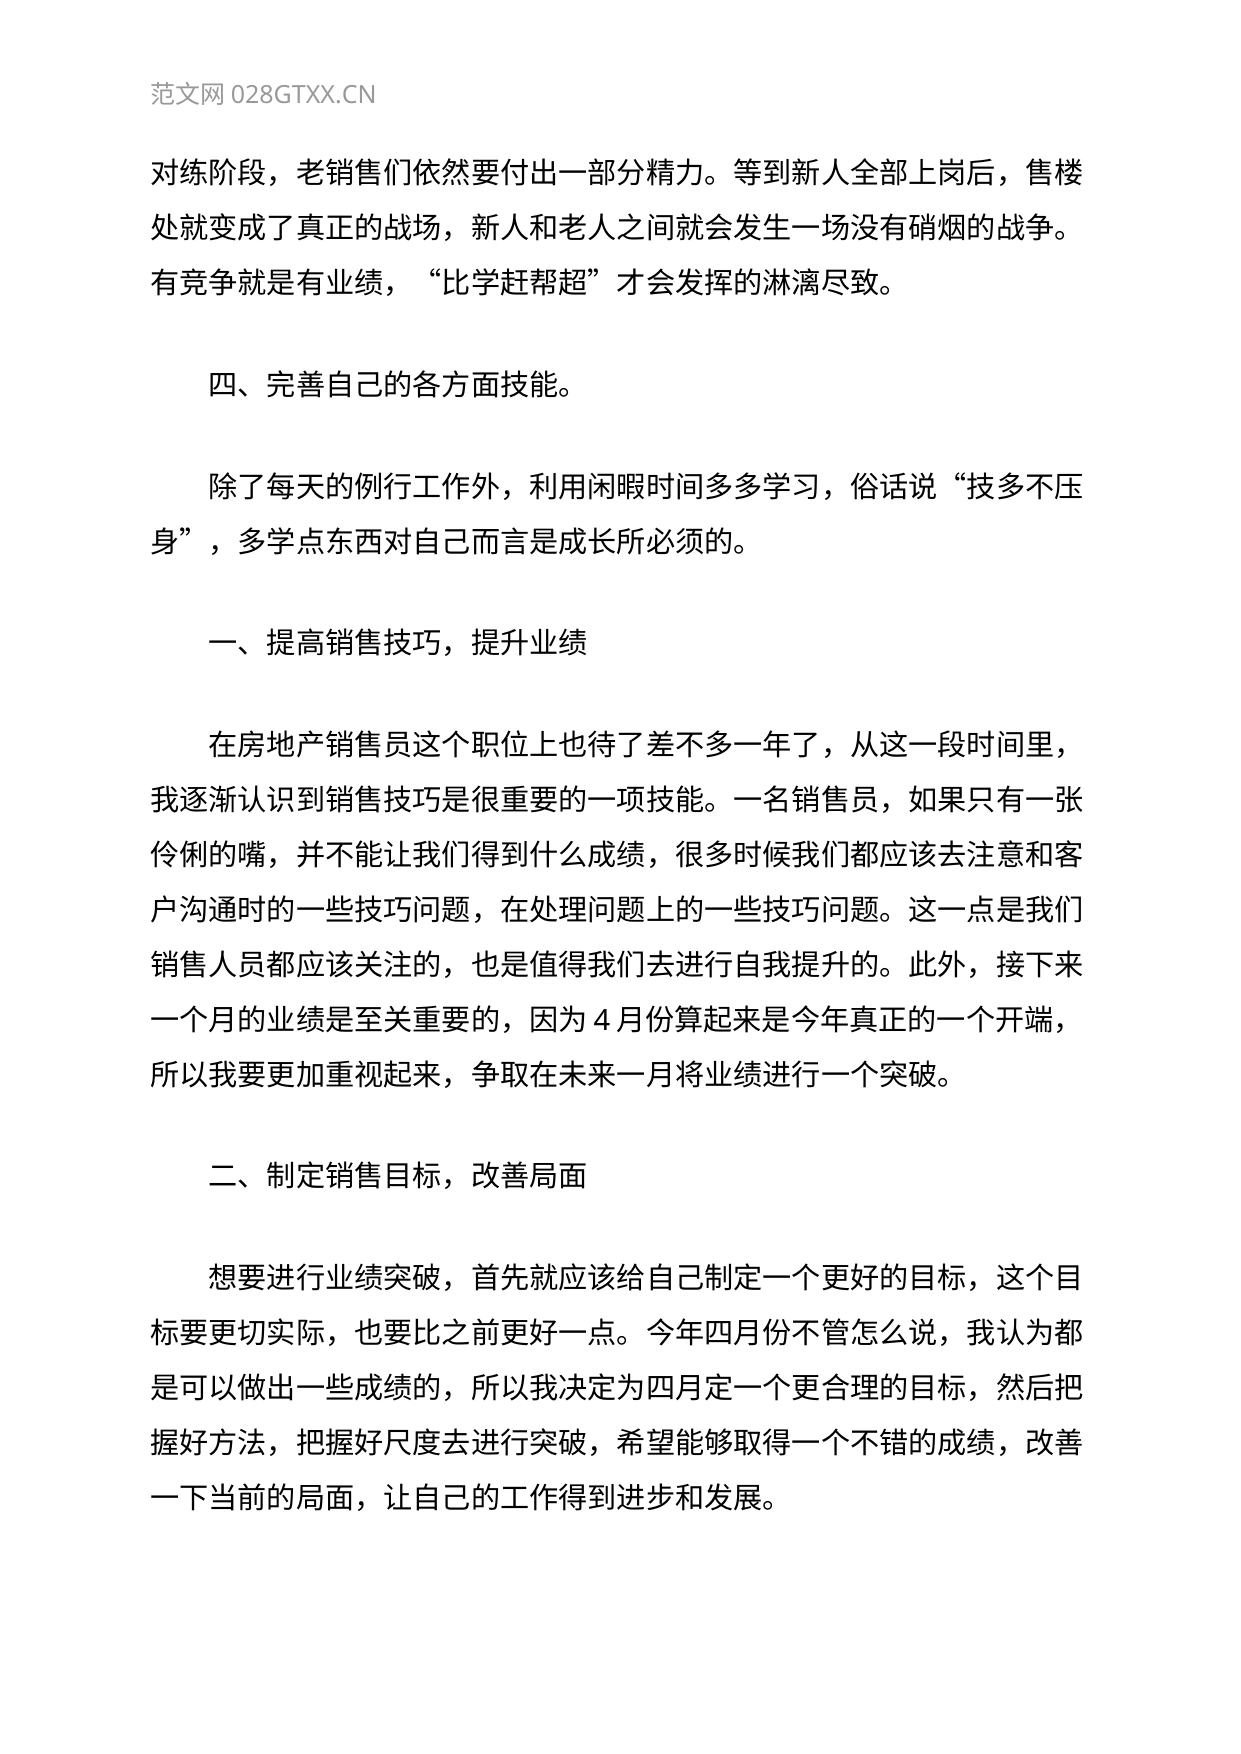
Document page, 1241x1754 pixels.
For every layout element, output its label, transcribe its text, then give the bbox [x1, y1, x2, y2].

text 在房地产销售员这个职位上也待了差不多一年了，从这一段时间里，我逐渐认识到销售技巧是很重要的一项技能。一名销售员，如果只有一张伶俐的嘴，并不能让我们得到什么成绩，很多时候我们都应该去注意和客户沟通时的一些技巧问题，在处理问题上的一些技巧问题。这一点是我们销售人员都应该关注的，也是值得我们去进行自我提升的。此外，接下来一个月的业绩是至关重要的，因为4月份算起来是今年真正的一个开端，所以我要更加重视起来，争取在未来一月将业绩进行一个突破。 [150, 722, 1090, 1093]
text 一、提高销售技巧，提升业绩 [150, 620, 1090, 662]
text 除了每天的例行工作外，利用闲暇时间多多学习，俗话说“技多不压身”，多学点东西对自己而言是成长所必须的。 [150, 463, 1090, 561]
text 四、完善自己的各方面技能。 [150, 362, 1090, 404]
text 二、制定销售目标，改善局面 [150, 1153, 1090, 1195]
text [150, 150, 1090, 302]
text 想要进行业绩突破，首先就应该给自己制定一个更好的目标，这个目标要更切实际，也要比之前更好一点。今年四月份不管怎么说，我认为都是可以做出一些成绩的，所以我决定为四月定一个更合理的目标，然后把握好方法，把握好尺度去进行突破，希望能够取得一个不错的成绩，改善一下当前的局面，让自己的工作得到进步和发展。 [150, 1255, 1090, 1517]
